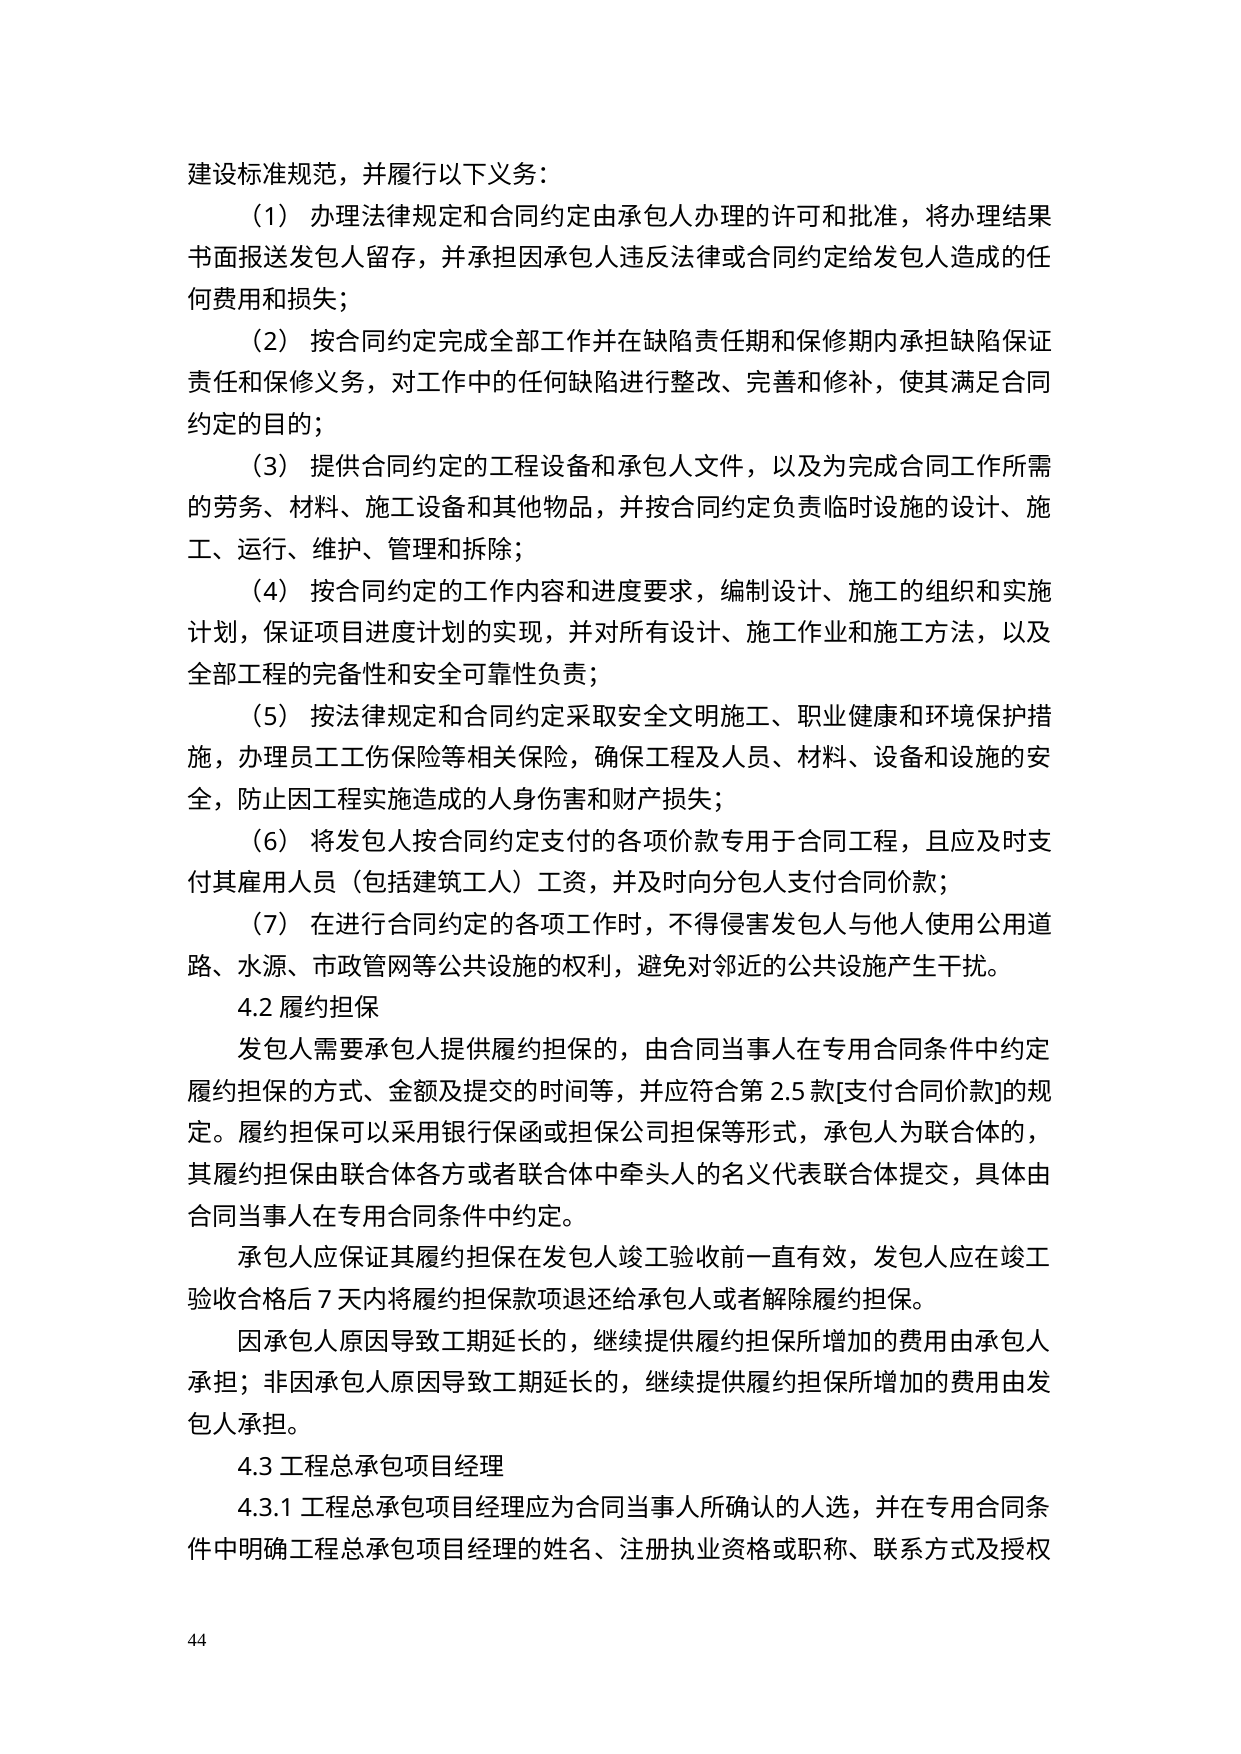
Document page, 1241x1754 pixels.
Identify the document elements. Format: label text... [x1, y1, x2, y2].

text 承包人应保证其履约担保在发包人竣工验收前一直有效，发包人应在竣工验收合格后7天内将履约担保款项退还给承包人或者解除履约担保。 [187, 1233, 1053, 1317]
list 4.2 履约担保 [187, 983, 1053, 1025]
text （4） 按合同约定的工作内容和进度要求，编制设计、施工的组织和实施计划，保证项目进度计划的实现，并对所有设计、施工作业和施工方法，以及全部工程的完备性和安全可靠性负责； [187, 567, 1053, 692]
text 因承包人原因导致工期延长的，继续提供履约担保所增加的费用由承包人承担；非因承包人原因导致工期延长的，继续提供履约担保所增加的费用由发包人承担。 [187, 1317, 1053, 1442]
text （2） 按合同约定完成全部工作并在缺陷责任期和保修期内承担缺陷保证责任和保修义务，对工作中的任何缺陷进行整改、完善和修补，使其满足合同约定的目的； [187, 317, 1053, 442]
text （5） 按法律规定和合同约定采取安全文明施工、职业健康和环境保护措施，办理员工工伤保险等相关保险，确保工程及人员、材料、设备和设施的安全，防止因工程实施造成的人身伤害和财产损失； [187, 692, 1053, 817]
text （6） 将发包人按合同约定支付的各项价款专用于合同工程，且应及时支付其雇用人员（包括建筑工人）工资，并及时向分包人支付合同价款； [187, 817, 1053, 900]
text （1） 办理法律规定和合同约定由承包人办理的许可和批准，将办理结果书面报送发包人留存，并承担因承包人违反法律或合同约定给发包人造成的任何费用和损失； [187, 192, 1053, 317]
text 发包人需要承包人提供履约担保的，由合同当事人在专用合同条件中约定履约担保的方式、金额及提交的时间等，并应符合第2.5款[支付合同价款]的规定。履约担保可以采用银行保函或担保公司担保等形式，承包人为联合体的，其履约担保由联合体各方或者联合体中牵头人的名义代表联合体提交，具体由合同当事人在专用合同条件中约定。 [187, 1025, 1053, 1233]
list 4.3 工程总承包项目经理 [187, 1442, 1053, 1483]
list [187, 1483, 1053, 1567]
text （3） 提供合同约定的工程设备和承包人文件，以及为完成合同工作所需的劳务、材料、施工设备和其他物品，并按合同约定负责临时设施的设计、施工、运行、维护、管理和拆除； [187, 442, 1053, 567]
text （7） 在进行合同约定的各项工作时，不得侵害发包人与他人使用公用道路、水源、市政管网等公共设施的权利，避免对邻近的公共设施产生干扰。 [187, 900, 1053, 983]
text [187, 150, 1053, 192]
